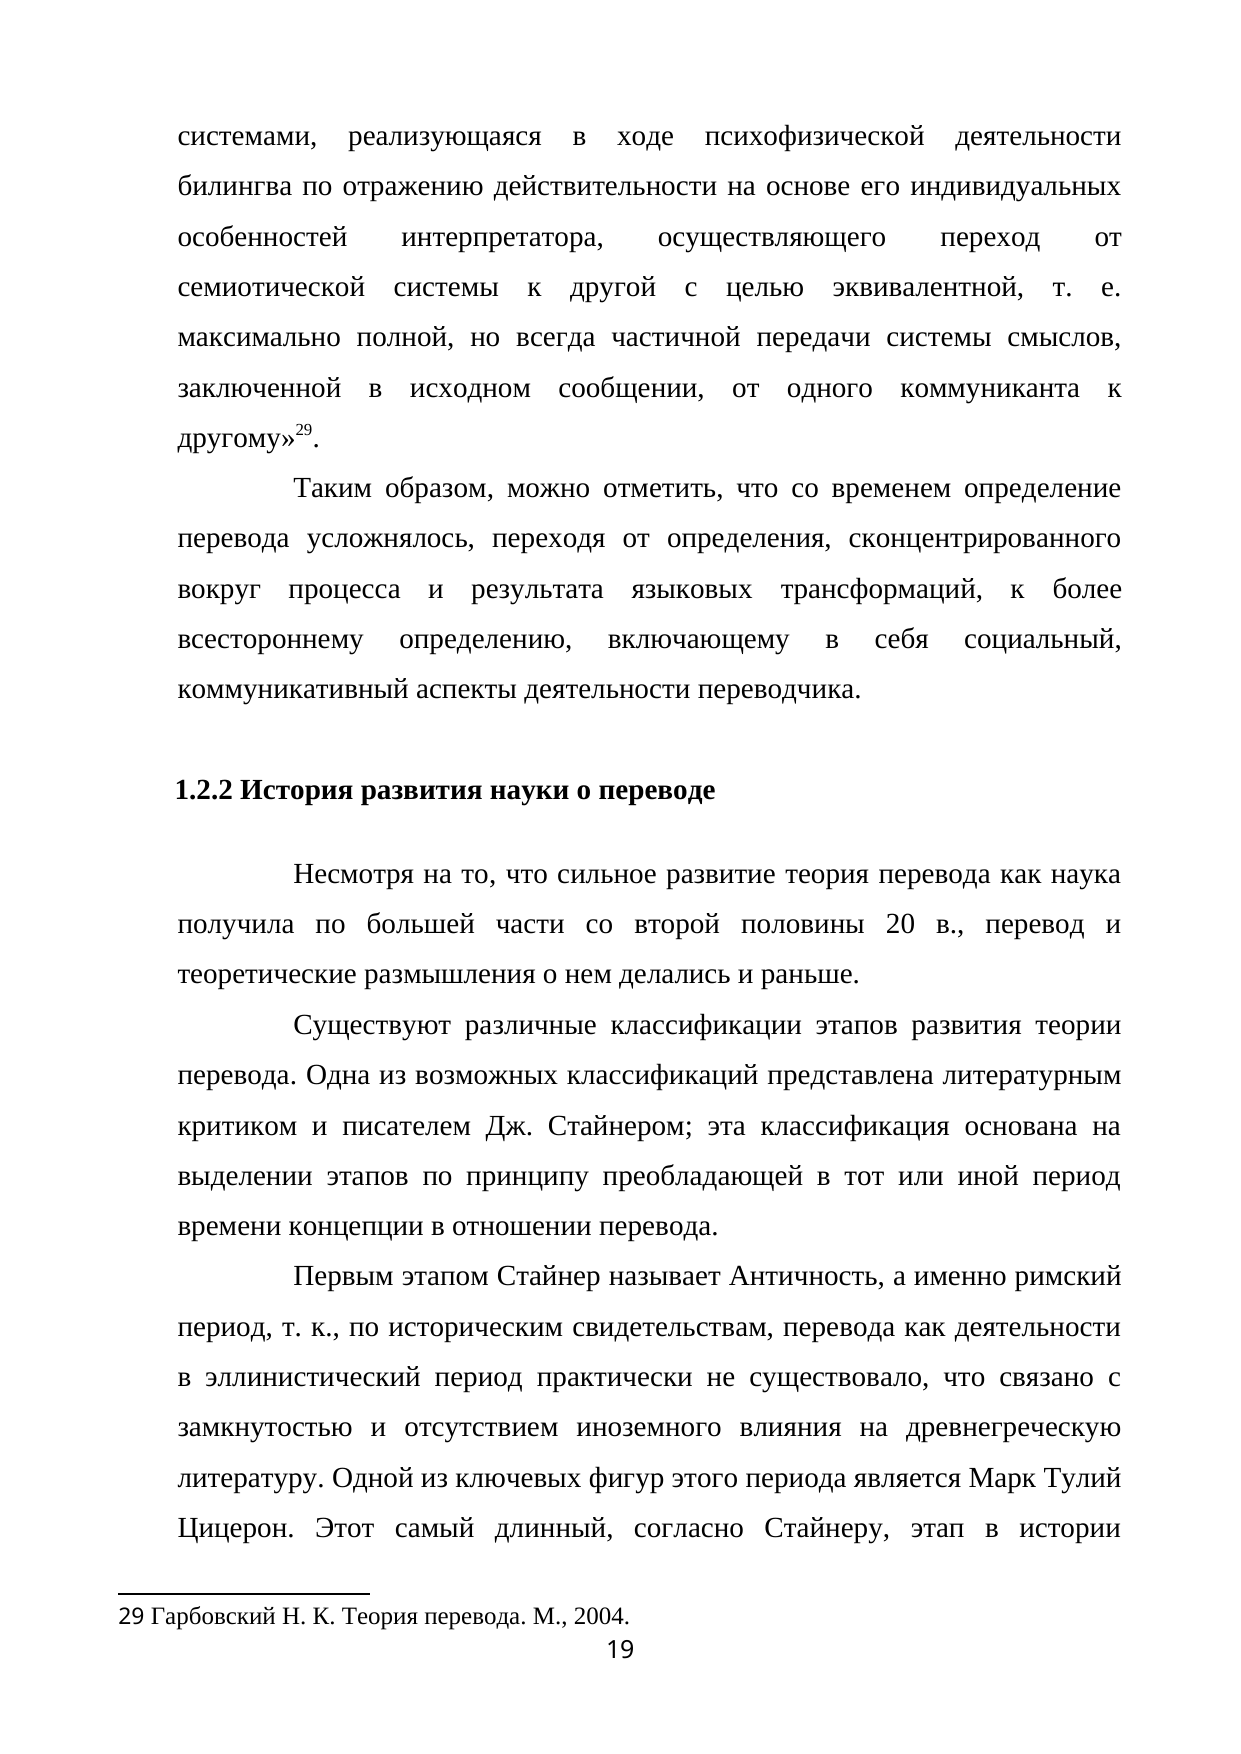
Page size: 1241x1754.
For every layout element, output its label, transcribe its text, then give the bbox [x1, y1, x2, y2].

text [177, 118, 1122, 453]
subtitle 1.2.2 История развития науки о переводе [118, 772, 1122, 806]
text Таким образом, можно отметить, что со временем определение перевода усложнялось, переходя от определения, сконцентрированного вокруг процесса и результата языковых трансформаций, к более всестороннему определению, включающему в себя социальный, коммуникативный аспекты деятельности переводчика. [177, 470, 1122, 705]
text Несмотря на то, что сильное развитие теория перевода как наука получила по большей части со второй половины 20 в., перевод и теоретические размышления о нем делались и раньше. [177, 856, 1122, 990]
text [177, 1258, 1122, 1544]
text Существуют различные классификации этапов развития теории перевода. Одна из возможных классификаций представлена литературным критиком и писателем Дж. Стайнером; эта классификация основана на выделении этапов по принципу преобладающей в тот или иной период времени концепции в отношении перевода. [177, 1007, 1122, 1242]
